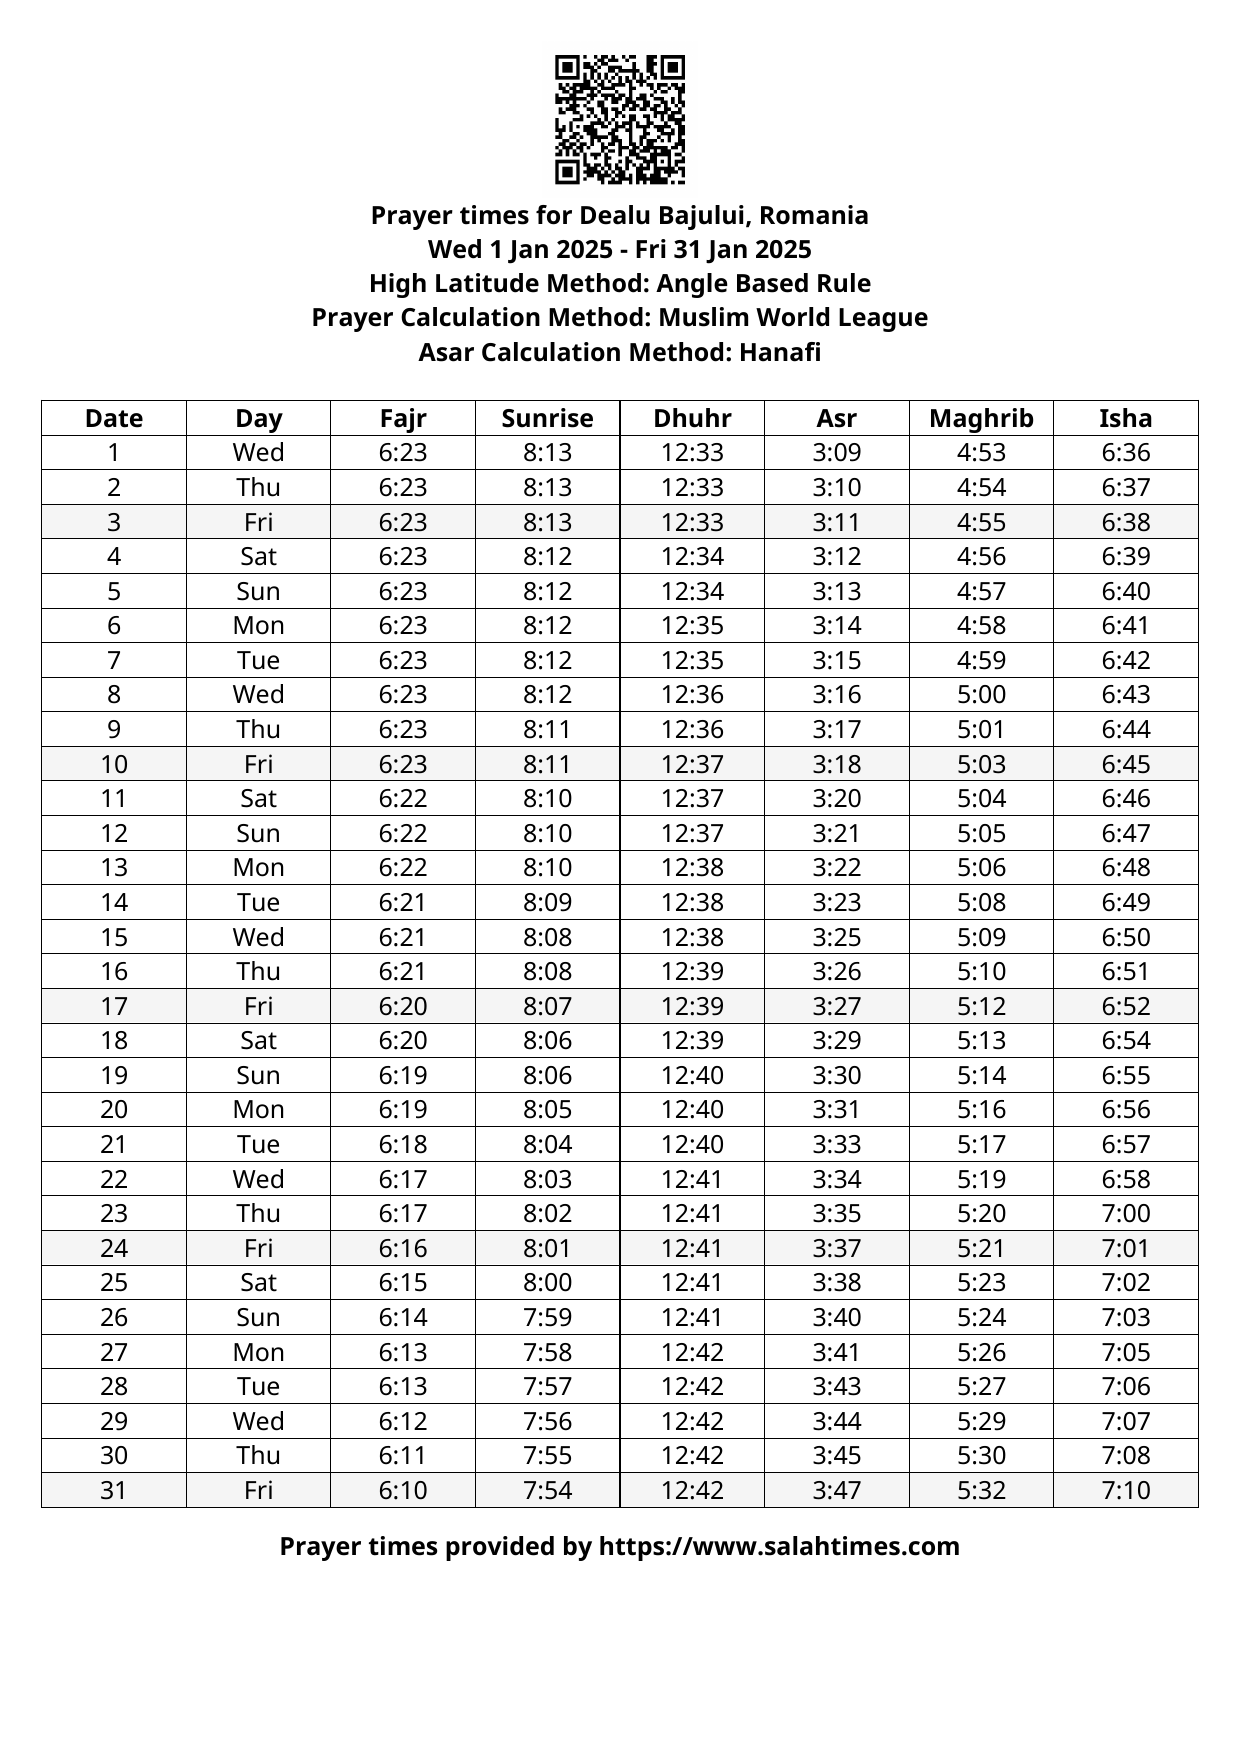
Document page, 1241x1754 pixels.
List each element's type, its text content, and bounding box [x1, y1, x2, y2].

table_cell 8:12 [476, 574, 619, 607]
table_header Sunrise [476, 401, 619, 434]
table_cell 6:15 [331, 1266, 475, 1299]
table_cell 12:39 [621, 954, 764, 988]
table_cell 3:25 [765, 920, 909, 953]
table_cell 3:40 [765, 1300, 909, 1334]
table_cell 11 [42, 781, 186, 815]
table_cell 5:16 [910, 1093, 1053, 1126]
table_cell 4:56 [910, 539, 1053, 573]
text Prayer times for Dealu Bajului, Romania [42, 198, 1198, 232]
table_cell 5:19 [910, 1162, 1053, 1195]
table_cell 12:37 [621, 781, 764, 815]
table_cell 6:23 [331, 609, 475, 642]
table_cell 12:34 [621, 574, 764, 607]
table_cell 4:55 [910, 505, 1053, 538]
table_cell 12:42 [621, 1369, 764, 1403]
table_cell 5:29 [910, 1404, 1053, 1437]
table_cell 6:43 [1054, 678, 1198, 711]
table_cell 5:24 [910, 1300, 1053, 1334]
table_cell 6:23 [331, 539, 475, 573]
table_cell 6:54 [1054, 1024, 1198, 1057]
table_cell 3:20 [765, 781, 909, 815]
table_cell 6:41 [1054, 609, 1198, 642]
table_cell 3:33 [765, 1127, 909, 1161]
table_cell 12:41 [621, 1196, 764, 1230]
table_cell 6:19 [331, 1058, 475, 1092]
table_cell Sun [187, 816, 330, 849]
table_cell 12:37 [621, 816, 764, 849]
table_cell 12:42 [621, 1439, 764, 1472]
table_cell 21 [42, 1127, 186, 1161]
table_cell 7:06 [1054, 1369, 1198, 1403]
table_cell Wed [187, 678, 330, 711]
table_cell 6:10 [331, 1473, 475, 1507]
table_cell 7:59 [476, 1300, 619, 1334]
table_cell 8:02 [476, 1196, 619, 1230]
table_cell 6:49 [1054, 885, 1198, 919]
table_cell Sat [187, 781, 330, 815]
table_cell 7:55 [476, 1439, 619, 1472]
table_cell Wed [187, 1404, 330, 1437]
table_cell 5:32 [910, 1473, 1053, 1507]
table_cell 3:18 [765, 747, 909, 780]
table_cell 12:38 [621, 885, 764, 919]
table_header Day [187, 401, 330, 434]
table_cell 5:06 [910, 851, 1053, 884]
table_cell 6:18 [331, 1127, 475, 1161]
table_cell 6:44 [1054, 712, 1198, 746]
table_cell 12:38 [621, 920, 764, 953]
table_cell 3:13 [765, 574, 909, 607]
table_cell 6:21 [331, 920, 475, 953]
table_cell Tue [187, 1127, 330, 1161]
table_cell 5:12 [910, 989, 1053, 1022]
table_cell 8:13 [476, 505, 619, 538]
table_cell 3:34 [765, 1162, 909, 1195]
table_cell 24 [42, 1231, 186, 1264]
table_cell 5:10 [910, 954, 1053, 988]
table_cell Fri [187, 1473, 330, 1507]
table_cell 6:23 [331, 643, 475, 677]
table_cell 23 [42, 1196, 186, 1230]
table_cell 8:11 [476, 747, 619, 780]
table_cell 18 [42, 1024, 186, 1057]
table_cell 3:38 [765, 1266, 909, 1299]
table_cell 12:39 [621, 989, 764, 1022]
table_cell 3:21 [765, 816, 909, 849]
table_cell 5:20 [910, 1196, 1053, 1230]
table_cell 16 [42, 954, 186, 988]
table_cell 8:09 [476, 885, 619, 919]
table_cell 8:00 [476, 1266, 619, 1299]
table_cell 6:23 [331, 712, 475, 746]
table_cell 31 [42, 1473, 186, 1507]
table_cell 6:52 [1054, 989, 1198, 1022]
table_cell 6:23 [331, 505, 475, 538]
table_cell 12:36 [621, 678, 764, 711]
table_cell 3:47 [765, 1473, 909, 1507]
table_cell Mon [187, 609, 330, 642]
table_cell 4:57 [910, 574, 1053, 607]
table_cell 8:12 [476, 609, 619, 642]
table_cell Thu [187, 1196, 330, 1230]
text Asar Calculation Method: Hanafi [42, 334, 1198, 368]
table_cell 6:39 [1054, 539, 1198, 573]
table_cell 3:22 [765, 851, 909, 884]
table_cell 8:12 [476, 643, 619, 677]
table_cell 7:01 [1054, 1231, 1198, 1264]
table_cell 8:04 [476, 1127, 619, 1161]
table_cell 8:07 [476, 989, 619, 1022]
table_cell 6:37 [1054, 470, 1198, 504]
table_cell Sun [187, 1058, 330, 1092]
table_cell 6:19 [331, 1093, 475, 1126]
table_cell 5:09 [910, 920, 1053, 953]
table_cell Fri [187, 1231, 330, 1264]
table_cell 3:31 [765, 1093, 909, 1126]
table_cell Tue [187, 643, 330, 677]
table_cell 5:01 [910, 712, 1053, 746]
table_cell 12:35 [621, 609, 764, 642]
table_cell 3:16 [765, 678, 909, 711]
table_cell 12:42 [621, 1404, 764, 1437]
table_cell 1 [42, 436, 186, 469]
table_cell 6:23 [331, 678, 475, 711]
table_cell 2 [42, 470, 186, 504]
table_cell 7:07 [1054, 1404, 1198, 1437]
table_cell 8:10 [476, 816, 619, 849]
table_cell 12:41 [621, 1231, 764, 1264]
table_cell 3:37 [765, 1231, 909, 1264]
table_cell Tue [187, 885, 330, 919]
table_cell 5:26 [910, 1335, 1053, 1368]
table_cell 7 [42, 643, 186, 677]
table_cell 12:33 [621, 436, 764, 469]
table_cell 6:23 [331, 747, 475, 780]
table_cell 4 [42, 539, 186, 573]
table_cell 6:42 [1054, 643, 1198, 677]
table_cell 5:00 [910, 678, 1053, 711]
table_cell 22 [42, 1162, 186, 1195]
table_cell Fri [187, 747, 330, 780]
table_cell 17 [42, 989, 186, 1022]
table_cell 5:04 [910, 781, 1053, 815]
table_cell 8:10 [476, 781, 619, 815]
table_cell 5:05 [910, 816, 1053, 849]
table_cell 6:20 [331, 1024, 475, 1057]
text High Latitude Method: Angle Based Rule [42, 266, 1198, 300]
table_cell 8:08 [476, 954, 619, 988]
table_cell Fri [187, 989, 330, 1022]
table_cell 8:06 [476, 1024, 619, 1057]
table_cell 19 [42, 1058, 186, 1092]
table_cell 6:21 [331, 954, 475, 988]
table_cell 9 [42, 712, 186, 746]
table_cell 3:14 [765, 609, 909, 642]
table_cell 3:35 [765, 1196, 909, 1230]
table_cell 6:13 [331, 1335, 475, 1368]
table_cell 3:30 [765, 1058, 909, 1092]
table_cell 6:46 [1054, 781, 1198, 815]
table_cell Tue [187, 1369, 330, 1403]
table_cell 6:40 [1054, 574, 1198, 607]
table_cell 6:21 [331, 885, 475, 919]
table_cell 12:34 [621, 539, 764, 573]
table_cell Fri [187, 505, 330, 538]
table_cell Wed [187, 1162, 330, 1195]
table_cell Thu [187, 1439, 330, 1472]
table_cell 7:57 [476, 1369, 619, 1403]
table_cell 10 [42, 747, 186, 780]
table_cell 6:36 [1054, 436, 1198, 469]
table_cell 12:40 [621, 1093, 764, 1126]
table_cell 8:01 [476, 1231, 619, 1264]
table_cell 12:39 [621, 1024, 764, 1057]
table_header Date [42, 401, 186, 434]
table_cell 5:14 [910, 1058, 1053, 1092]
table_cell 12:40 [621, 1127, 764, 1161]
table_cell 3:26 [765, 954, 909, 988]
table_cell 6:47 [1054, 816, 1198, 849]
table_cell 5:21 [910, 1231, 1053, 1264]
table_cell Sat [187, 1266, 330, 1299]
table_cell 6:56 [1054, 1093, 1198, 1126]
table_cell 6:38 [1054, 505, 1198, 538]
table_cell 6:23 [331, 436, 475, 469]
table_cell 5:08 [910, 885, 1053, 919]
table_cell 28 [42, 1369, 186, 1403]
table_cell 7:10 [1054, 1473, 1198, 1507]
table_cell 6 [42, 609, 186, 642]
table_cell Sun [187, 574, 330, 607]
table_cell 25 [42, 1266, 186, 1299]
table_cell 5:03 [910, 747, 1053, 780]
table_cell 27 [42, 1335, 186, 1368]
table_cell 6:22 [331, 816, 475, 849]
table_cell 3:27 [765, 989, 909, 1022]
table_cell Thu [187, 712, 330, 746]
table_cell 5:23 [910, 1266, 1053, 1299]
table_cell 12:40 [621, 1058, 764, 1092]
table_cell 8:11 [476, 712, 619, 746]
table_header Isha [1054, 401, 1198, 434]
table_cell 12:38 [621, 851, 764, 884]
table_cell 3 [42, 505, 186, 538]
table_cell Sun [187, 1300, 330, 1334]
table_cell 4:54 [910, 470, 1053, 504]
table_cell 7:05 [1054, 1335, 1198, 1368]
table_cell 29 [42, 1404, 186, 1437]
table_cell 6:20 [331, 989, 475, 1022]
table_header Asr [765, 401, 909, 434]
table_cell 6:58 [1054, 1162, 1198, 1195]
table_cell 6:57 [1054, 1127, 1198, 1161]
table_cell 4:58 [910, 609, 1053, 642]
table_cell Mon [187, 1335, 330, 1368]
table_cell 6:13 [331, 1369, 475, 1403]
table_cell 7:58 [476, 1335, 619, 1368]
table_cell 8:05 [476, 1093, 619, 1126]
table_header Maghrib [910, 401, 1053, 434]
table_cell 3:44 [765, 1404, 909, 1437]
table_cell 6:23 [331, 574, 475, 607]
table_cell 8:12 [476, 678, 619, 711]
table_cell 5:17 [910, 1127, 1053, 1161]
table_cell 6:17 [331, 1162, 475, 1195]
table_cell 14 [42, 885, 186, 919]
table_cell 3:43 [765, 1369, 909, 1403]
table_cell 5 [42, 574, 186, 607]
table_cell 3:15 [765, 643, 909, 677]
table_cell 12:33 [621, 505, 764, 538]
table_cell Sat [187, 539, 330, 573]
table_cell 5:30 [910, 1439, 1053, 1472]
table_cell 7:08 [1054, 1439, 1198, 1472]
table_cell 15 [42, 920, 186, 953]
table_cell 6:16 [331, 1231, 475, 1264]
table_cell 12:42 [621, 1335, 764, 1368]
table_cell 6:12 [331, 1404, 475, 1437]
table_cell 7:00 [1054, 1196, 1198, 1230]
table_cell Mon [187, 1093, 330, 1126]
table_cell 8:08 [476, 920, 619, 953]
table_cell 4:59 [910, 643, 1053, 677]
table_cell 8 [42, 678, 186, 711]
table_cell 5:13 [910, 1024, 1053, 1057]
table_cell 8:03 [476, 1162, 619, 1195]
table_cell 3:41 [765, 1335, 909, 1368]
table_cell 12:33 [621, 470, 764, 504]
table_cell Wed [187, 920, 330, 953]
table_cell 7:56 [476, 1404, 619, 1437]
table_cell 6:17 [331, 1196, 475, 1230]
table_cell 6:22 [331, 781, 475, 815]
table_cell 8:13 [476, 436, 619, 469]
table_cell 6:23 [331, 470, 475, 504]
text Prayer Calculation Method: Muslim World League [42, 300, 1198, 334]
table_cell 13 [42, 851, 186, 884]
table_cell 8:06 [476, 1058, 619, 1092]
table_cell 6:45 [1054, 747, 1198, 780]
table_cell 3:23 [765, 885, 909, 919]
table_cell 12:42 [621, 1473, 764, 1507]
table_cell 20 [42, 1093, 186, 1126]
table_cell Thu [187, 470, 330, 504]
table_cell 8:13 [476, 470, 619, 504]
text Wed 1 Jan 2025 - Fri 31 Jan 2025 [42, 232, 1198, 266]
table_cell 12 [42, 816, 186, 849]
text Prayer times provided by https://www.salahtimes.com [42, 1528, 1198, 1563]
table_header Fajr [331, 401, 475, 434]
table_cell 30 [42, 1439, 186, 1472]
table_cell 3:17 [765, 712, 909, 746]
table_cell 6:14 [331, 1300, 475, 1334]
table_cell 12:41 [621, 1300, 764, 1334]
table_cell 6:50 [1054, 920, 1198, 953]
table_cell 3:11 [765, 505, 909, 538]
picture [542, 41, 699, 198]
table_cell 6:48 [1054, 851, 1198, 884]
table_cell 6:51 [1054, 954, 1198, 988]
table_cell 7:02 [1054, 1266, 1198, 1299]
table_cell 12:41 [621, 1266, 764, 1299]
table_cell 12:41 [621, 1162, 764, 1195]
table_cell 12:36 [621, 712, 764, 746]
table_cell 26 [42, 1300, 186, 1334]
table_cell 4:53 [910, 436, 1053, 469]
table_cell 8:12 [476, 539, 619, 573]
table_cell 6:22 [331, 851, 475, 884]
table_header Dhuhr [621, 401, 764, 434]
table_cell 7:03 [1054, 1300, 1198, 1334]
table_cell 3:45 [765, 1439, 909, 1472]
table_cell 8:10 [476, 851, 619, 884]
table_cell 12:35 [621, 643, 764, 677]
table_cell 3:29 [765, 1024, 909, 1057]
table_cell 3:12 [765, 539, 909, 573]
table_cell Wed [187, 436, 330, 469]
table_cell 3:10 [765, 470, 909, 504]
table_cell 3:09 [765, 436, 909, 469]
table_cell Mon [187, 851, 330, 884]
table_cell 6:55 [1054, 1058, 1198, 1092]
table_cell 7:54 [476, 1473, 619, 1507]
table_cell 6:11 [331, 1439, 475, 1472]
table_cell 5:27 [910, 1369, 1053, 1403]
table_cell Thu [187, 954, 330, 988]
table_cell Sat [187, 1024, 330, 1057]
table_cell 12:37 [621, 747, 764, 780]
